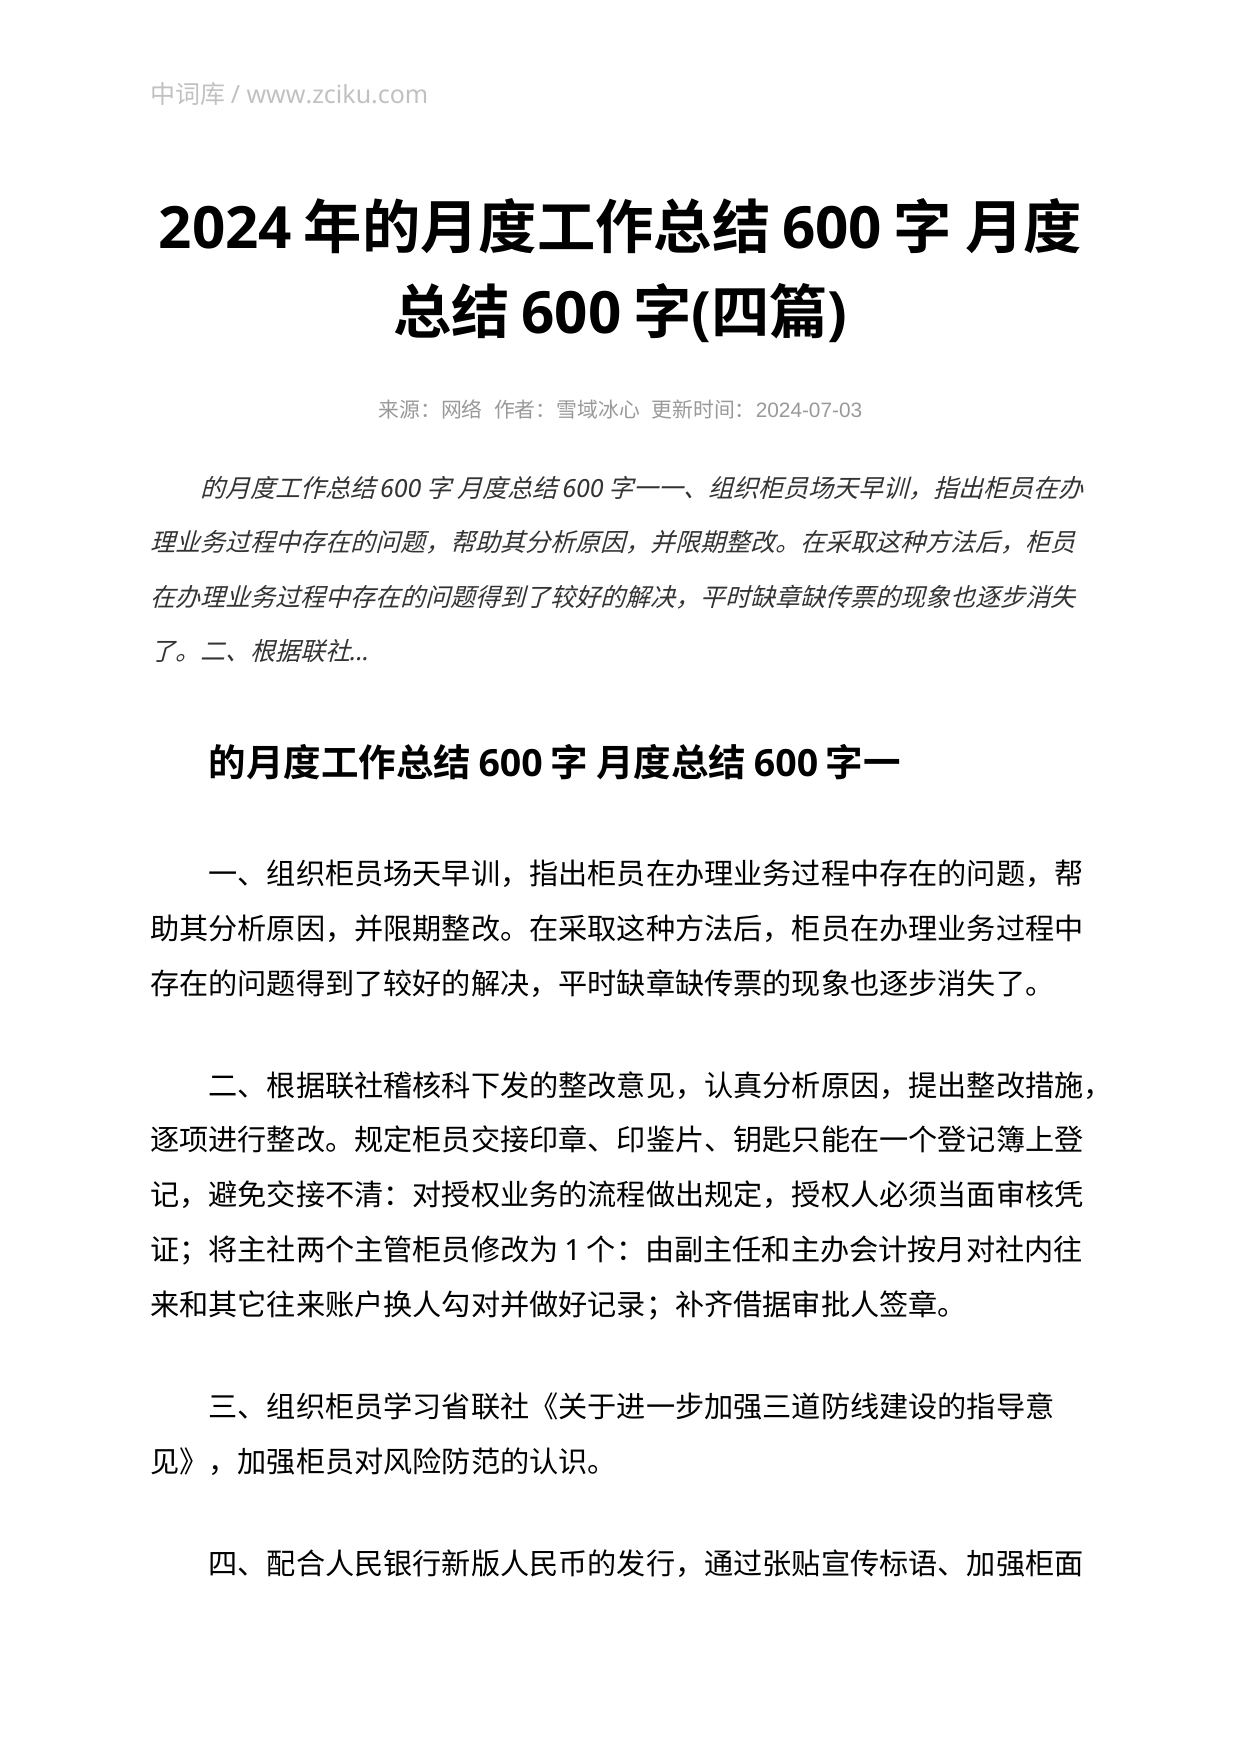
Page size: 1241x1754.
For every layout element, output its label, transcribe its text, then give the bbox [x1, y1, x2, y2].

text 二、根据联社稽核科下发的整改意见，认真分析原因，提出整改措施，逐项进行整改。规定柜员交接印章、印鉴片、钥匙只能在一个登记簿上登记，避免交接不清：对授权业务的流程做出规定，授权人必须当面审核凭证；将主社两个主管柜员修改为1个：由副主任和主办会计按月对社内往来和其它往来账户换人勾对并做好记录；补齐借据审批人签章。 [150, 1062, 1090, 1324]
text 的月度工作总结600字 月度总结600字一 [150, 733, 1090, 787]
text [150, 1540, 1090, 1582]
text 一、组织柜员场天早训，指出柜员在办理业务过程中存在的问题，帮助其分析原因，并限期整改。在采取这种方法后，柜员在办理业务过程中存在的问题得到了较好的解决，平时缺章缺传票的现象也逐步消失了。 [150, 851, 1090, 1003]
text 来源：网络 作者：雪域冰心 更新时间：2024-07-03 [150, 398, 1090, 422]
subtitle 2024年的月度工作总结600字 月度总结600字(四篇) [150, 181, 1090, 351]
text 的月度工作总结600字 月度总结600字一一、组织柜员场天早训，指出柜员在办理业务过程中存在的问题，帮助其分析原因，并限期整改。在采取这种方法后，柜员在办理业务过程中存在的问题得到了较好的解决，平时缺章缺传票的现象也逐步消失了。二、根据联社... [150, 468, 1090, 668]
text 三、组织柜员学习省联社《关于进一步加强三道防线建设的指导意见》，加强柜员对风险防范的认识。 [150, 1383, 1090, 1481]
